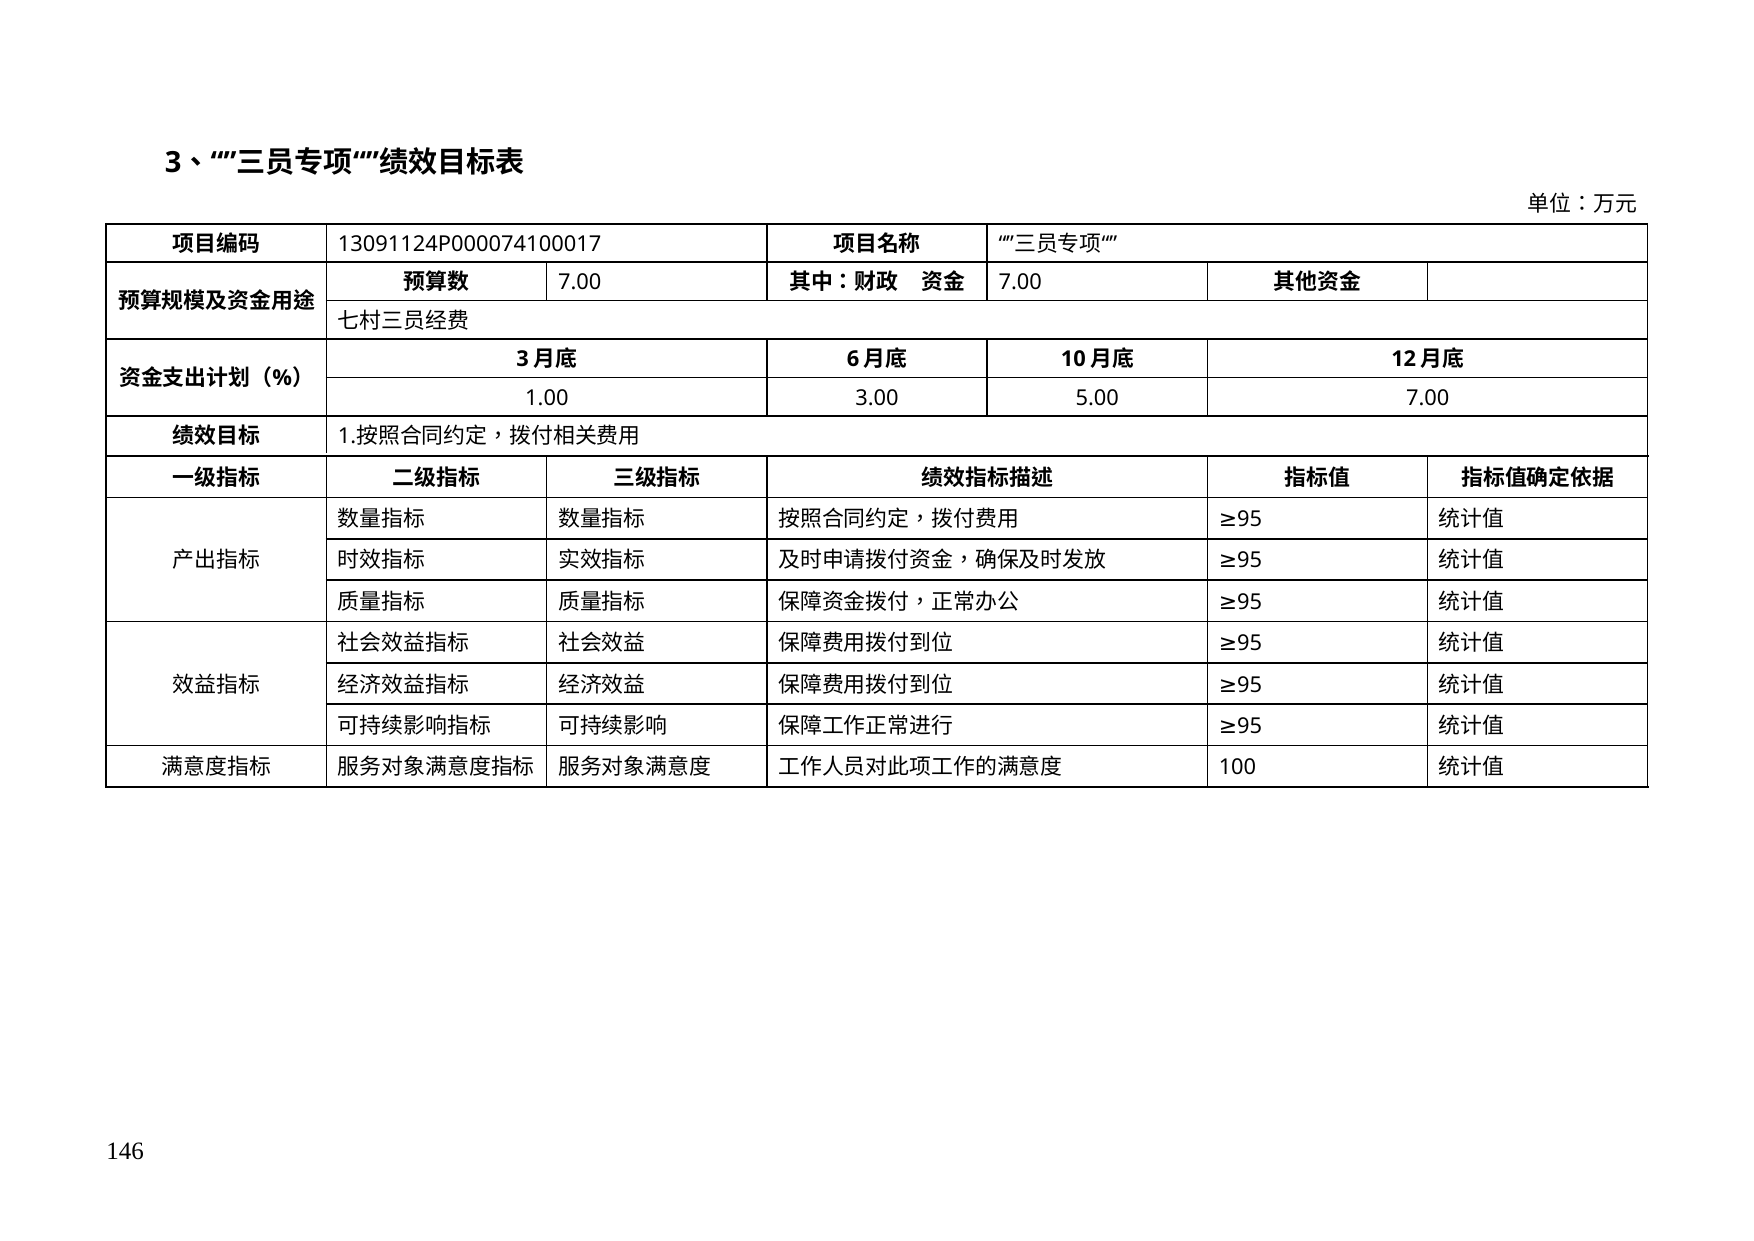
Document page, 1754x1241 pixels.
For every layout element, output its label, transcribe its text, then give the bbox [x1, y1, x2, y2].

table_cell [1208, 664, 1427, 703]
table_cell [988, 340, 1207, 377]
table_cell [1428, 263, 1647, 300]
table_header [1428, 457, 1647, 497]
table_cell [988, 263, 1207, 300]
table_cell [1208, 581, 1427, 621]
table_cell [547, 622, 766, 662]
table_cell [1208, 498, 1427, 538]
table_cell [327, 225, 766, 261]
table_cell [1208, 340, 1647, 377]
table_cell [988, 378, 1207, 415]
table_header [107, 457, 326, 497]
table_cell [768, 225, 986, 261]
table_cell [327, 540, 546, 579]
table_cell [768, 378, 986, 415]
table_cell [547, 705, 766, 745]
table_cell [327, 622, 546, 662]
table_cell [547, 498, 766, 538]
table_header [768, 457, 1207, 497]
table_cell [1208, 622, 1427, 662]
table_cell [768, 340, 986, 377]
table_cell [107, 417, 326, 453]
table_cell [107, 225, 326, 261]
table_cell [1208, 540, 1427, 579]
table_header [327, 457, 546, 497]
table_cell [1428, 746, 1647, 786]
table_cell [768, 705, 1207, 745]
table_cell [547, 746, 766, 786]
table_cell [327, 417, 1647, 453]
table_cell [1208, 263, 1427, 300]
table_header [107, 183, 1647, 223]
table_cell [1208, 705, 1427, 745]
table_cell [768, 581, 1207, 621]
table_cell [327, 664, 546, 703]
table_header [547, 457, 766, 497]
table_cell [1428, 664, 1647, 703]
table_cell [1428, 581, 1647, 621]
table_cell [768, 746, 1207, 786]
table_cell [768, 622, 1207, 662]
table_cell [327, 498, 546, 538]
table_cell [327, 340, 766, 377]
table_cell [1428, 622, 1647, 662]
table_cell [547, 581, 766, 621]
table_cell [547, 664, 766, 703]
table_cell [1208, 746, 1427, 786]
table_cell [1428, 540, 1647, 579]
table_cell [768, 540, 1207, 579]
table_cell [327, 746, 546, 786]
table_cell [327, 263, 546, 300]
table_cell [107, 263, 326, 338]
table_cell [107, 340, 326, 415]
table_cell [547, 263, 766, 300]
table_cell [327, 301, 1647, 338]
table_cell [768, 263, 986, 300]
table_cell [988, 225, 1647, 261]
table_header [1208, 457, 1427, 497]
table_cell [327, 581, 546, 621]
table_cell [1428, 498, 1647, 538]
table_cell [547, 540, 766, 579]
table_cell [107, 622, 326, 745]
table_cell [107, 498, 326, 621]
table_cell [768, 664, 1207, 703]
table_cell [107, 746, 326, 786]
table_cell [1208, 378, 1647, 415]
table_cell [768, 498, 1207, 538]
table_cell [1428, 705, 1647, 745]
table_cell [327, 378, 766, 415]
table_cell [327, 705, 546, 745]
text 3、“”三员专项“”绩效目标表 [106, 142, 1648, 181]
